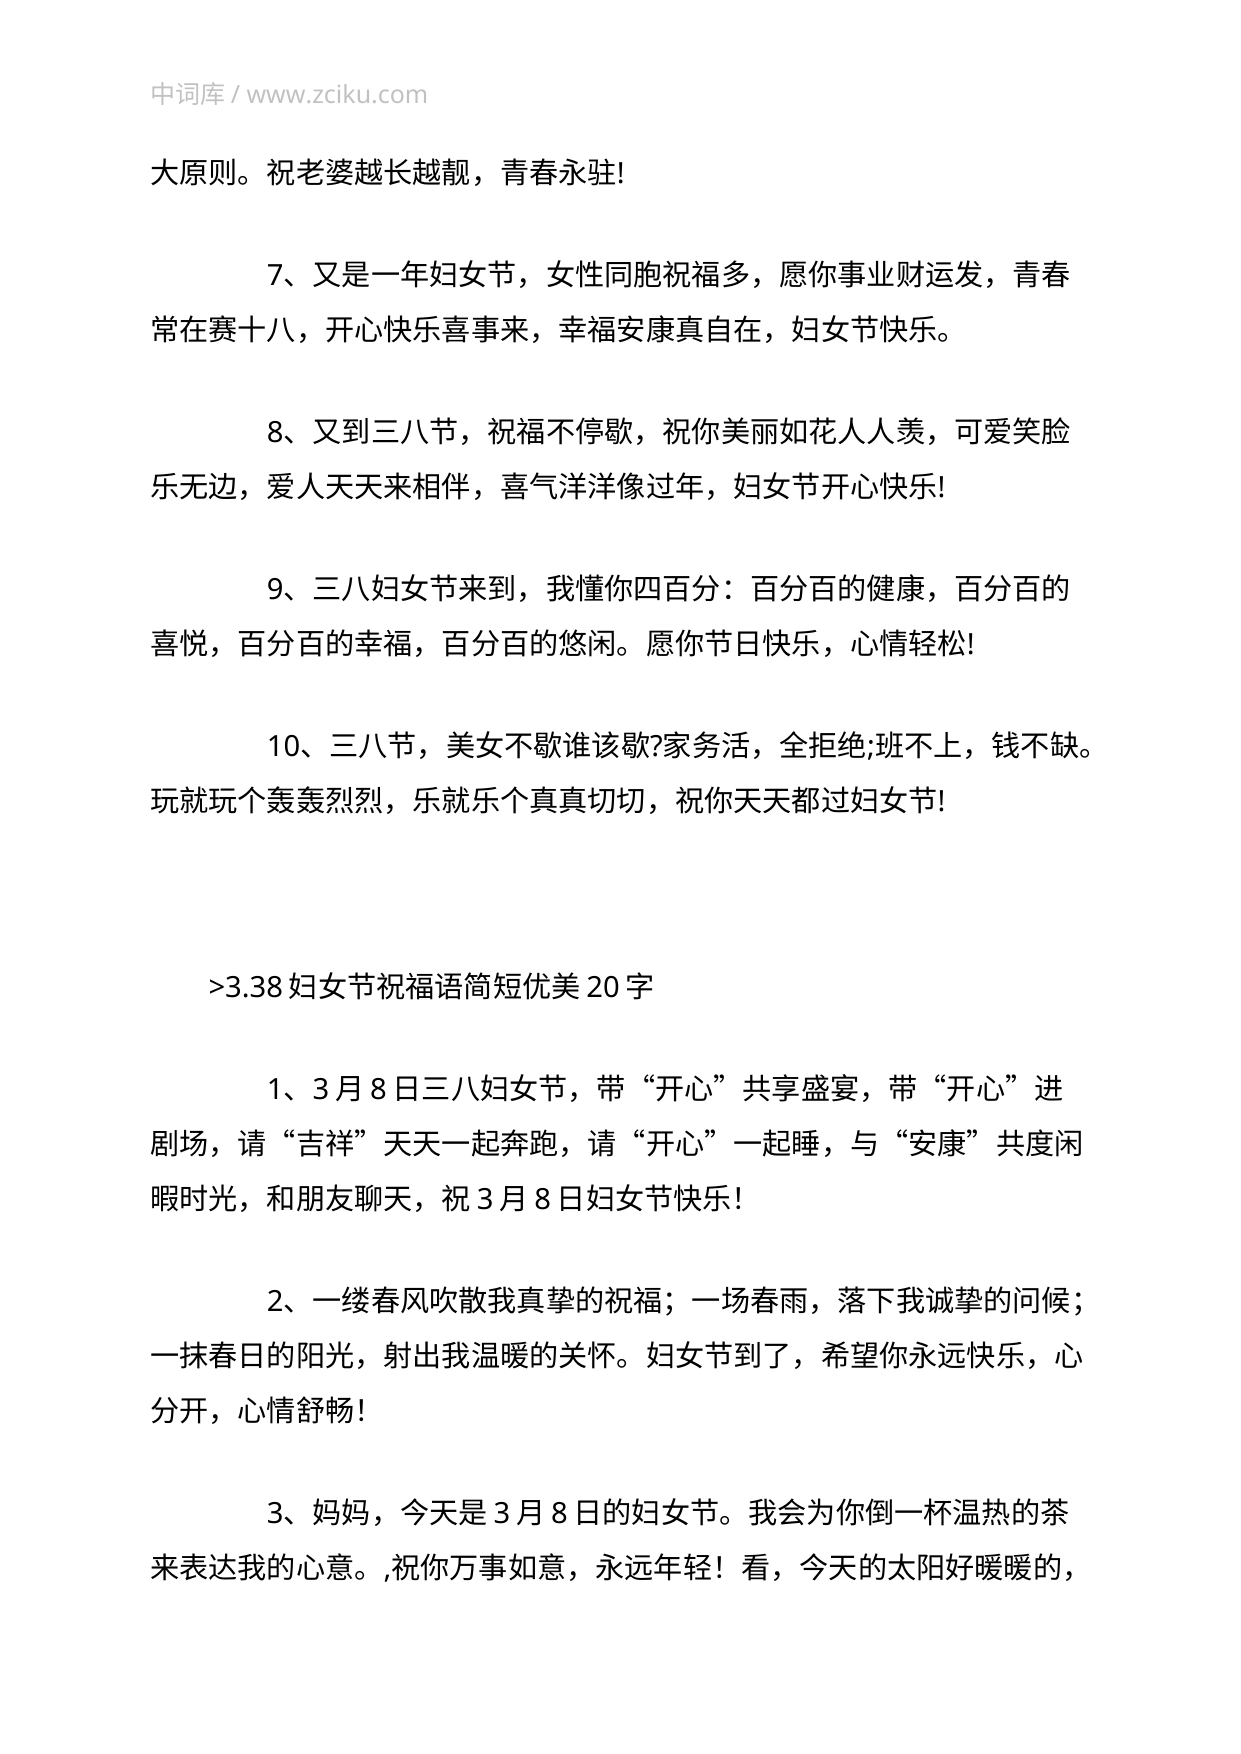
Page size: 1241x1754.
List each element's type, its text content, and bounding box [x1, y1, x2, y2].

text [150, 1489, 1090, 1587]
text 7、又是一年妇女节，女性同胞祝福多，愿你事业财运发，青春常在赛十八，开心快乐喜事来，幸福安康真自在，妇女节快乐。 [150, 252, 1090, 349]
text 10、三八节，美女不歇谁该歇?家务活，全拒绝;班不上，钱不缺。玩就玩个轰轰烈烈，乐就乐个真真切切，祝你天天都过妇女节! [150, 723, 1090, 820]
text 9、三八妇女节来到，我懂你四百分：百分百的健康，百分百的喜悦，百分百的幸福，百分百的悠闲。愿你节日快乐，心情轻松! [150, 566, 1090, 663]
text 8、又到三八节，祝福不停歇，祝你美丽如花人人羡，可爱笑脸乐无边，爱人天天来相伴，喜气洋洋像过年，妇女节开心快乐! [150, 409, 1090, 506]
text >3.38妇女节祝福语简短优美20字 [150, 964, 1090, 1006]
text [150, 150, 1090, 192]
text 2、一缕春风吹散我真挚的祝福；一场春雨，落下我诚挚的问候；一抹春日的阳光，射出我温暖的关怀。妇女节到了，希望你永远快乐，心分开，心情舒畅！ [150, 1278, 1090, 1430]
text 1、3月8日三八妇女节，带“开心”共享盛宴，带“开心”进剧场，请“吉祥”天天一起奔跑，请“开心”一起睡，与“安康”共度闲暇时光，和朋友聊天，祝3月8日妇女节快乐！ [150, 1066, 1090, 1218]
